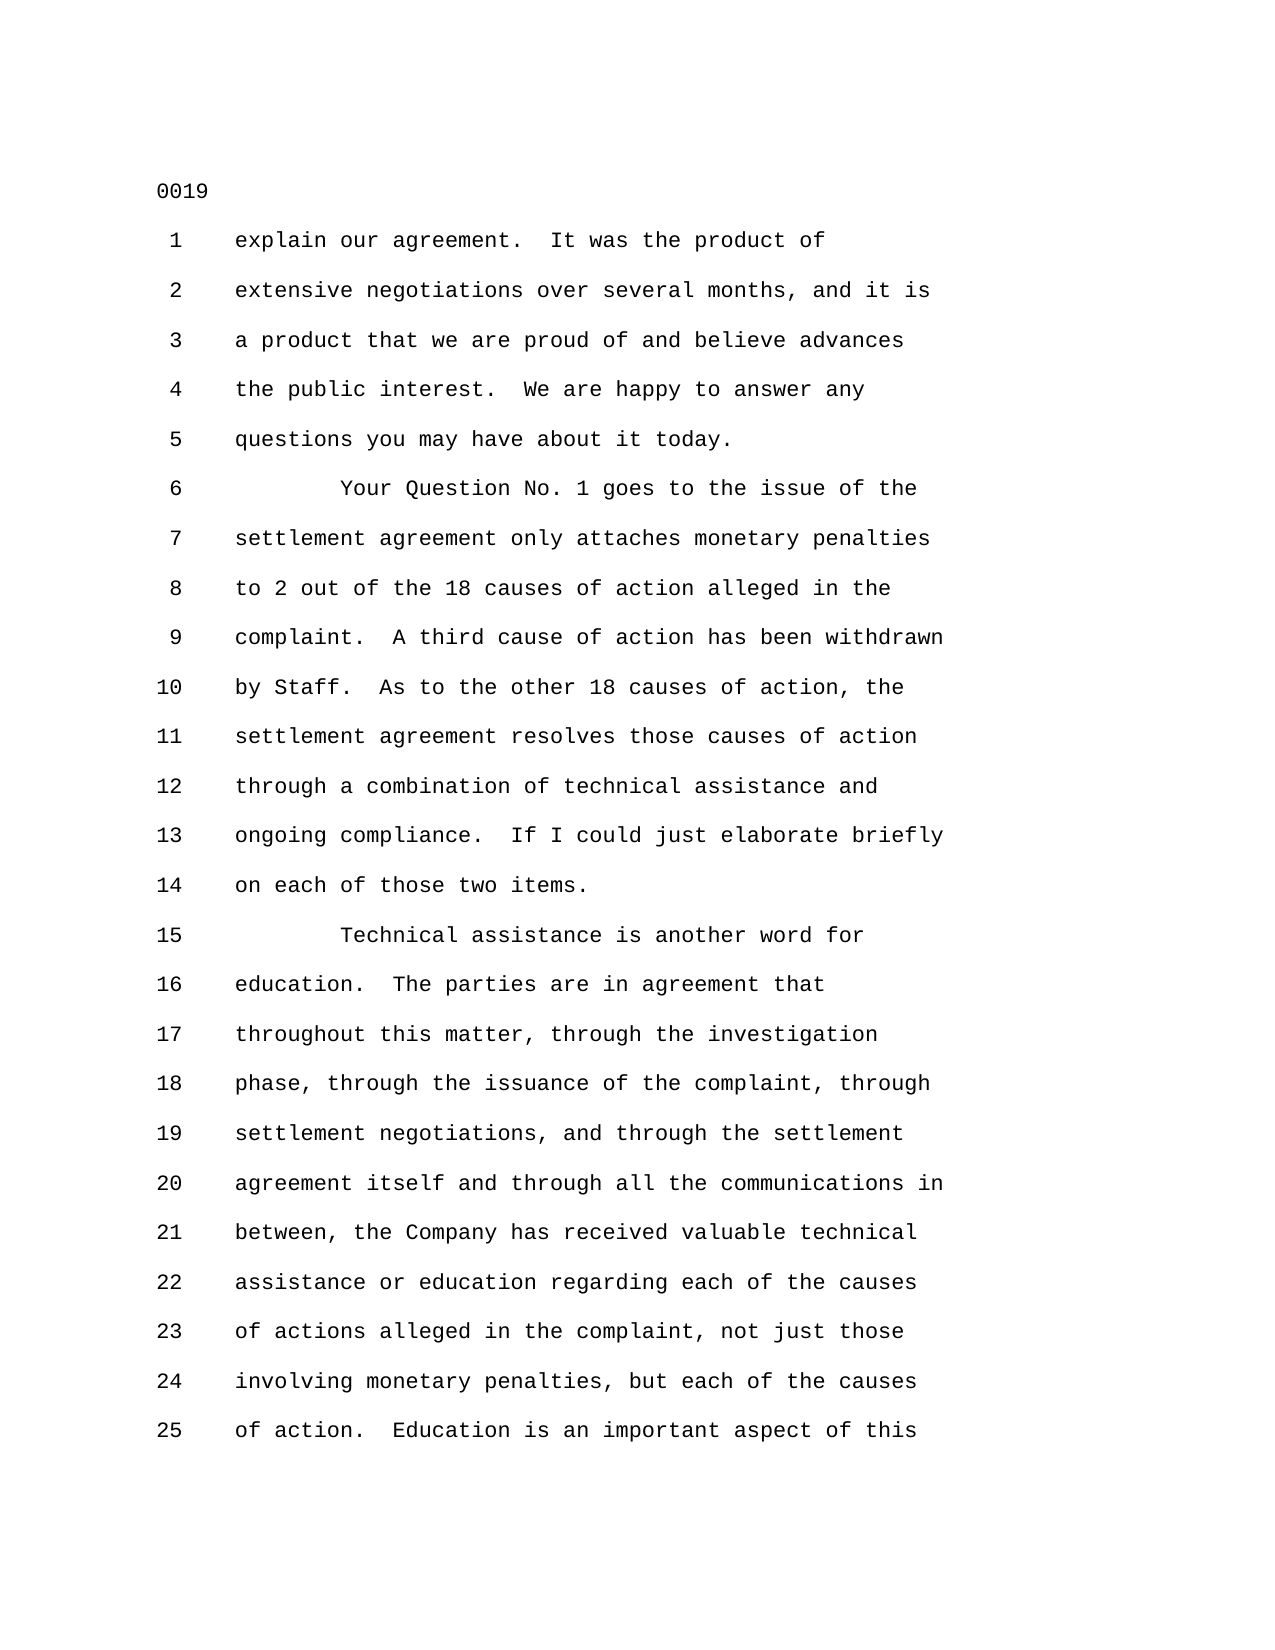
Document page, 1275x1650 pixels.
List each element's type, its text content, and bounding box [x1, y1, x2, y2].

text 9 complaint. A third cause of action has been withdrawn [156, 626, 1119, 651]
text 15 Technical assistance is another word for [156, 924, 1119, 948]
text 23 of actions alleged in the complaint, not just those [156, 1320, 1119, 1345]
text 7 settlement agreement only attaches monetary penalties [156, 527, 1119, 552]
text 8 to 2 out of the 18 causes of action alleged in the [156, 577, 1119, 601]
text 22 assistance or education regarding each of the causes [156, 1271, 1119, 1296]
text 17 throughout this matter, through the investigation [156, 1023, 1119, 1048]
text 12 through a combination of technical assistance and [156, 775, 1119, 800]
text 18 phase, through the issuance of the complaint, through [156, 1072, 1119, 1097]
text 11 settlement agreement resolves those causes of action [156, 725, 1119, 750]
text 5 questions you may have about it today. [156, 428, 1119, 453]
text 20 agreement itself and through all the communications in [156, 1172, 1119, 1196]
text 1 explain our agreement. It was the product of [156, 229, 1119, 254]
text 6 Your Question No. 1 goes to the issue of the [156, 477, 1119, 502]
text 24 involving monetary penalties, but each of the causes [156, 1370, 1119, 1395]
text 0019 [156, 180, 1119, 205]
text 25 of action. Education is an important aspect of this [156, 1419, 1119, 1444]
text 14 on each of those two items. [156, 874, 1119, 899]
text 3 a product that we are proud of and believe advances [156, 329, 1119, 353]
text 19 settlement negotiations, and through the settlement [156, 1122, 1119, 1147]
text 10 by Staff. As to the other 18 causes of action, the [156, 676, 1119, 701]
text 13 ongoing compliance. If I could just elaborate briefly [156, 824, 1119, 849]
text 4 the public interest. We are happy to answer any [156, 378, 1119, 403]
text 21 between, the Company has received valuable technical [156, 1221, 1119, 1246]
text 2 extensive negotiations over several months, and it is [156, 279, 1119, 304]
text 16 education. The parties are in agreement that [156, 973, 1119, 998]
